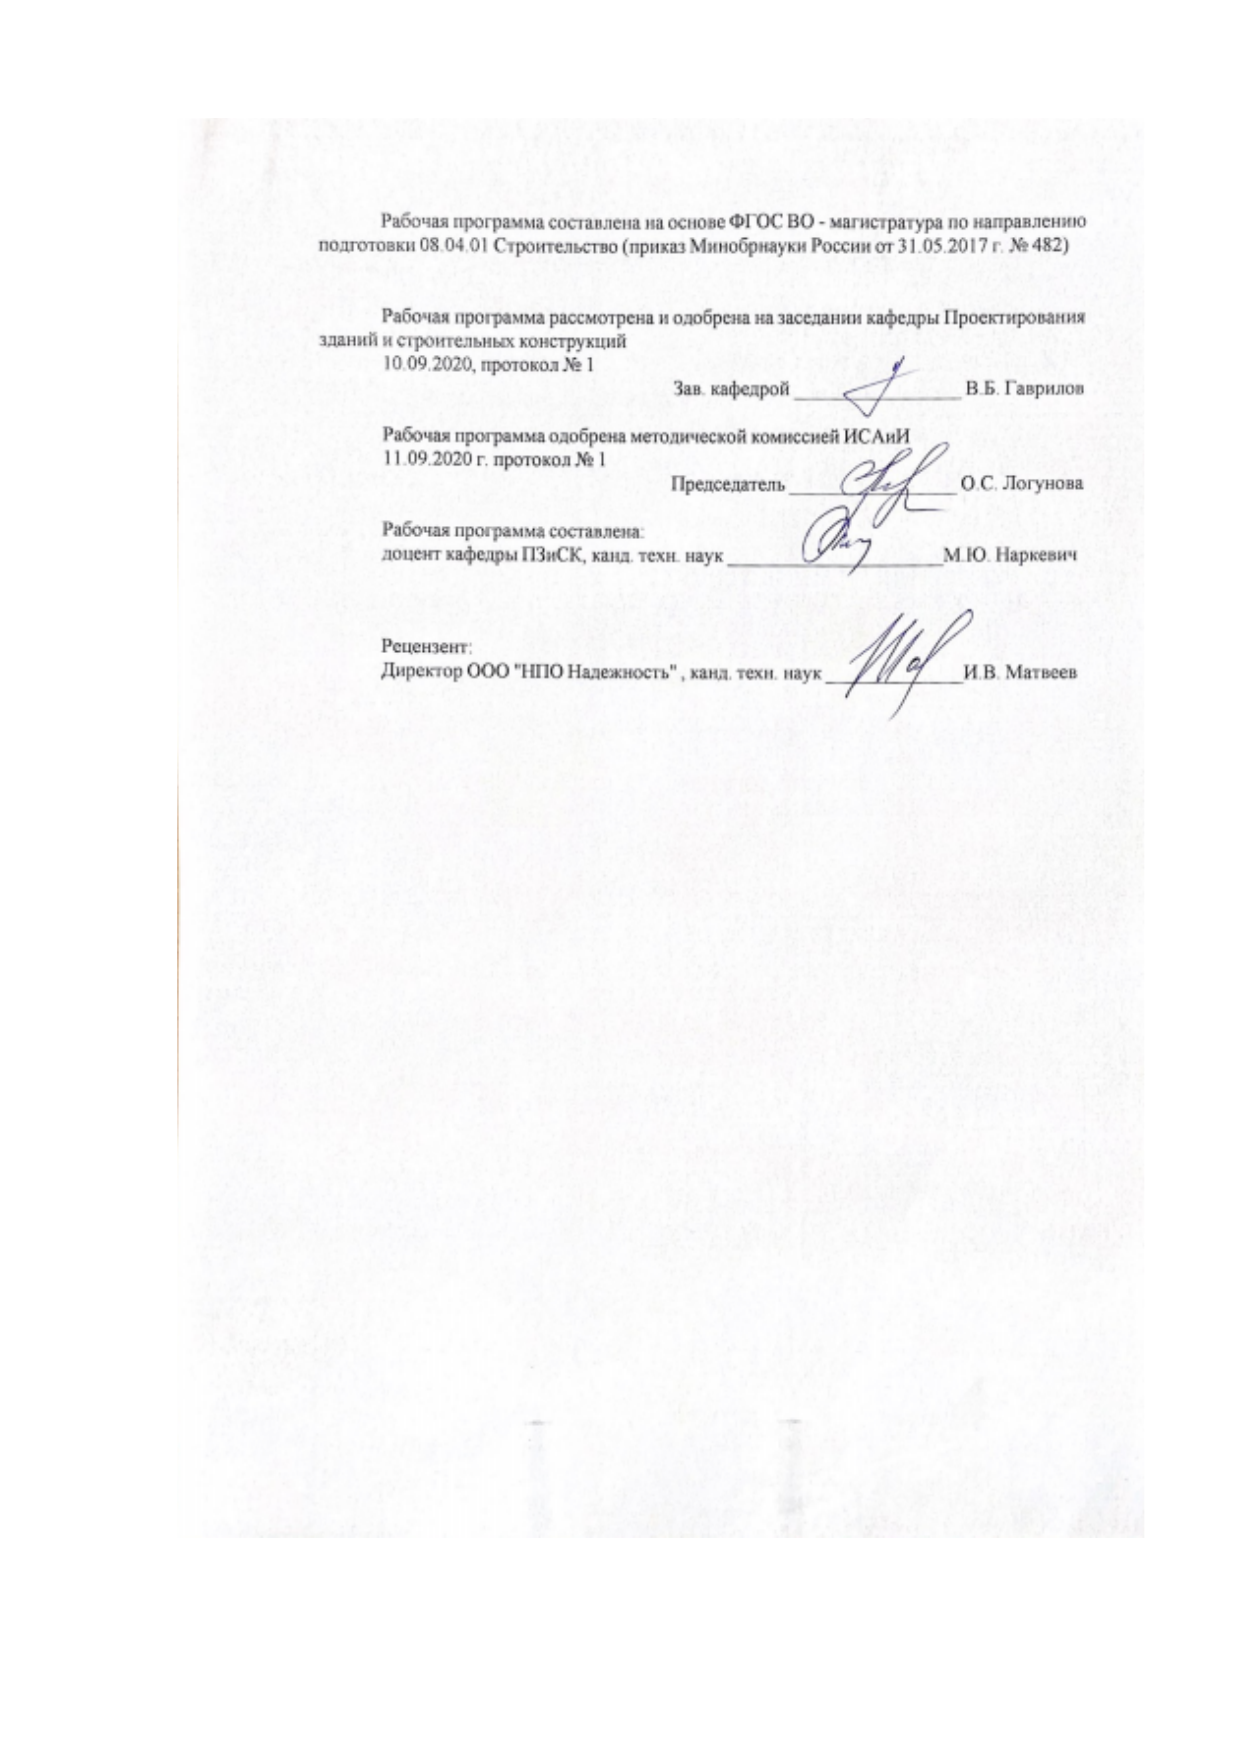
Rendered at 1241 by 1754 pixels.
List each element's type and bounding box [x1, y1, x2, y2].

picture [177, 118, 1145, 1538]
